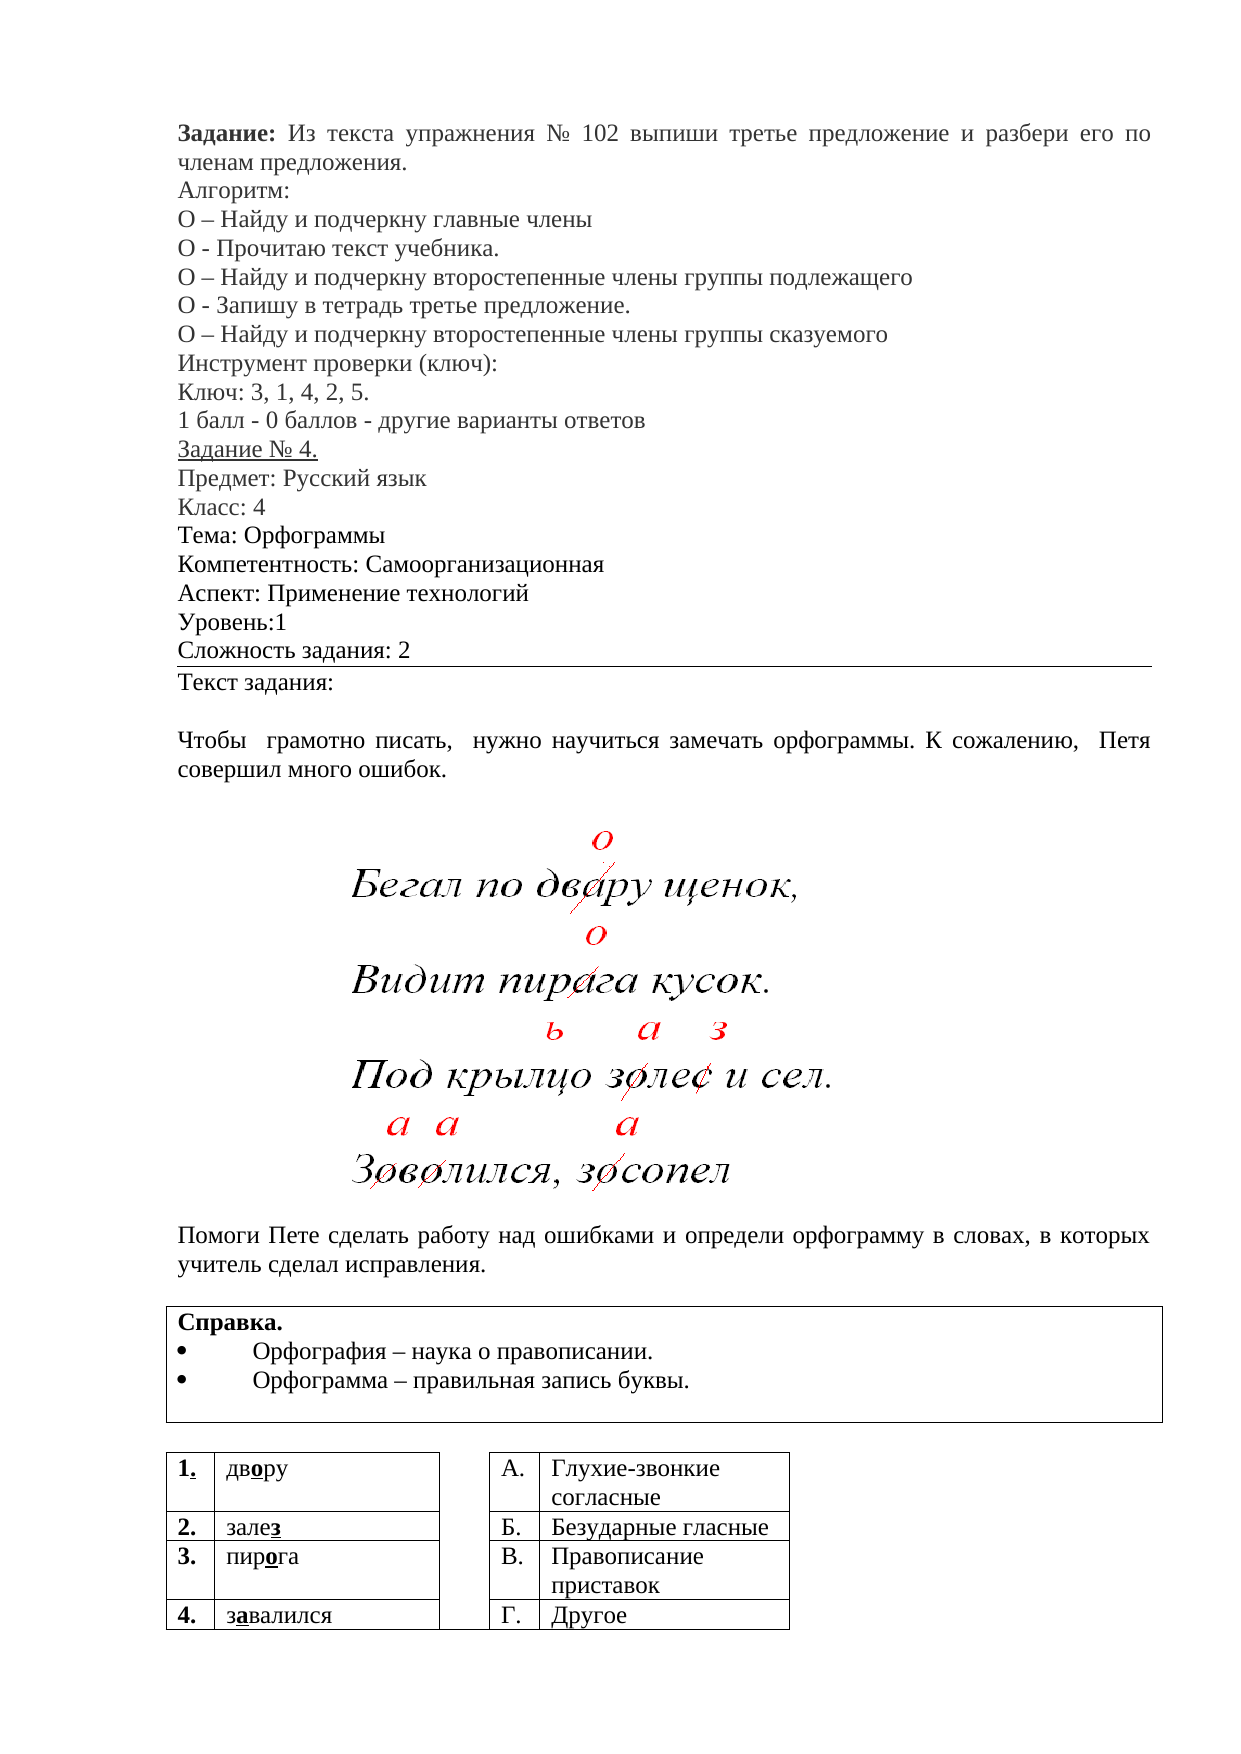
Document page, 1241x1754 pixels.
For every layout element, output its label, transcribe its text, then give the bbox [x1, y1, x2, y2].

table_cell 4. [167, 1600, 214, 1629]
table_cell 3. [167, 1541, 214, 1599]
text Задание № 4. [177, 434, 1152, 463]
table_cell пирога [215, 1541, 439, 1599]
text Чтобы грамотно писать, нужно научиться замечать орфограммы. К сожалению, Петя совершил много ошибок. [177, 725, 1152, 782]
text Аспект: Применение технологий [177, 578, 1152, 607]
text 1 балл - 0 баллов - другие варианты ответов [177, 406, 1152, 434]
table_header 1. [167, 1453, 214, 1511]
text О – Найду и подчеркну второстепенные члены группы сказуемого [177, 319, 1152, 348]
table_cell Другое [540, 1600, 789, 1629]
table_header А. [490, 1453, 539, 1511]
text Класс: 4 [177, 492, 1152, 521]
text Текст задания: [177, 667, 1152, 696]
table_cell Г. [490, 1600, 539, 1629]
text Помоги Пете сделать работу над ошибками и определи орфограмму в словах, в которых учитель сделал исправления. [177, 1220, 1152, 1277]
text Инструмент проверки (ключ): [177, 348, 1152, 377]
text Задание: Из текста упражнения № 102 выпиши третье предложение и разбери его по членам предложения. [177, 118, 1152, 176]
table_header Справка. Орфография – наука о правописании. Орфограмма – правильная запись буквы. [167, 1307, 1162, 1422]
text Предмет: Русский язык [177, 463, 1152, 492]
table_header [440, 1452, 489, 1629]
table_cell завалился [215, 1600, 439, 1629]
table_header двору [215, 1453, 439, 1511]
text Алгоритм: [177, 176, 1152, 204]
text О - Прочитаю текст учебника. [177, 233, 1152, 262]
table_cell Безударные гласные [540, 1512, 789, 1540]
table_cell Б. [490, 1512, 539, 1540]
table_cell В. [490, 1541, 539, 1599]
text О – Найду и подчеркну главные члены [177, 204, 1152, 233]
text Компетентность: Самоорганизационная [177, 549, 1152, 578]
text Сложность задания: 2 [177, 636, 1152, 666]
table_cell залез [215, 1512, 439, 1540]
table_header Глухие-звонкие согласные [540, 1453, 789, 1511]
picture [352, 811, 977, 1192]
text О - Запишу в тетрадь третье предложение. [177, 291, 1152, 319]
text Ключ: 3, 1, 4, 2, 5. [177, 377, 1152, 406]
table_cell 2. [167, 1512, 214, 1540]
text Уровень:1 [177, 607, 1152, 636]
text Тема: Орфограммы [177, 521, 1152, 549]
text О – Найду и подчеркну второстепенные члены группы подлежащего [177, 262, 1152, 291]
table_cell Правописание приставок [540, 1541, 789, 1599]
